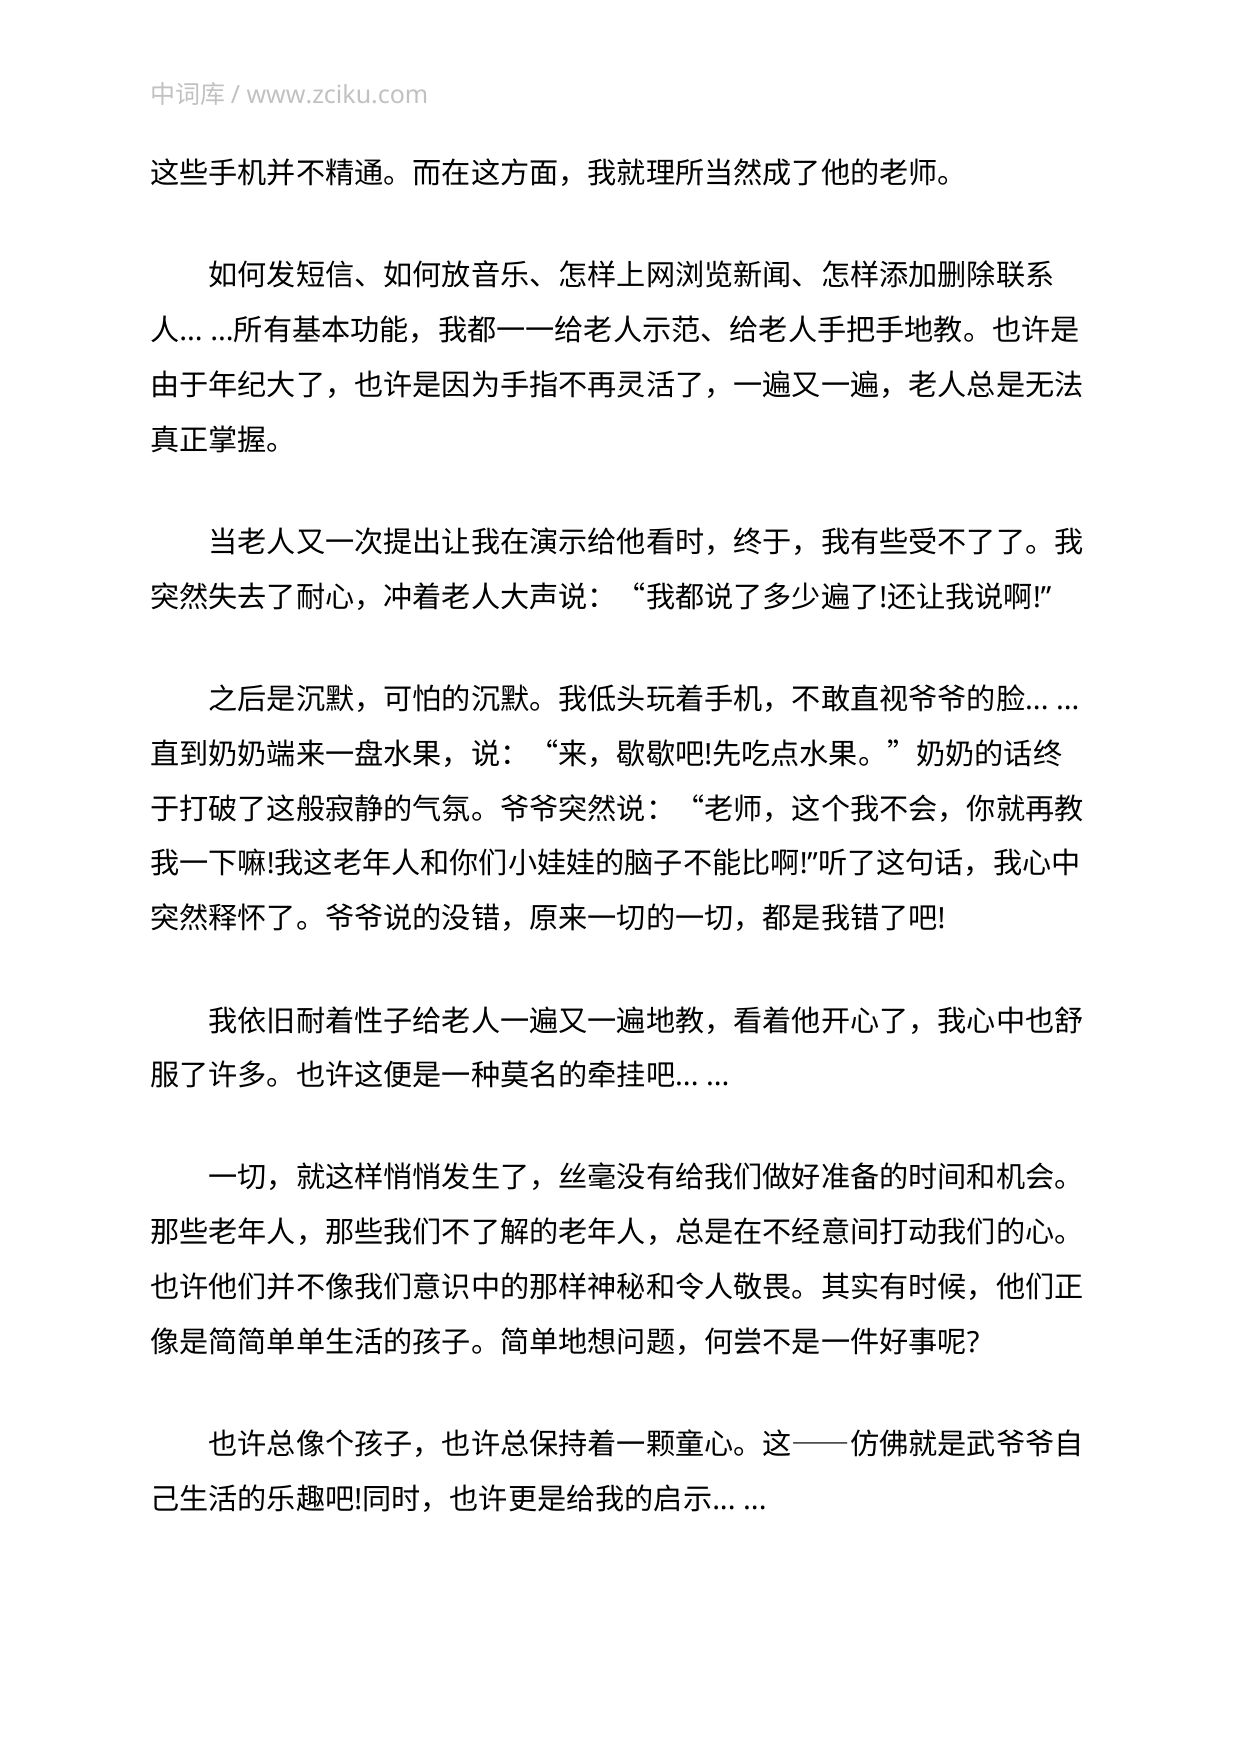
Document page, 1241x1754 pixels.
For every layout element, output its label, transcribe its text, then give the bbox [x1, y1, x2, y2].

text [150, 150, 1090, 192]
text 我依旧耐着性子给老人一遍又一遍地教，看着他开心了，我心中也舒服了许多。也许这便是一种莫名的牵挂吧... ... [150, 997, 1090, 1094]
text 一切，就这样悄悄发生了，丝毫没有给我们做好准备的时间和机会。那些老年人，那些我们不了解的老年人，总是在不经意间打动我们的心。也许他们并不像我们意识中的那样神秘和令人敬畏。其实有时候，他们正像是简简单单生活的孩子。简单地想问题，何尝不是一件好事呢? [150, 1154, 1090, 1361]
text 之后是沉默，可怕的沉默。我低头玩着手机，不敢直视爷爷的脸... ...直到奶奶端来一盘水果，说：“来，歇歇吧!先吃点水果。”奶奶的话终于打破了这般寂静的气氛。爷爷突然说：“老师，这个我不会，你就再教我一下嘛!我这老年人和你们小娃娃的脑子不能比啊!”听了这句话，我心中突然释怀了。爷爷说的没错，原来一切的一切，都是我错了吧! [150, 675, 1090, 937]
text 也许总像个孩子，也许总保持着一颗童心。这——仿佛就是武爷爷自己生活的乐趣吧!同时，也许更是给我的启示... ... [150, 1421, 1090, 1518]
text 当老人又一次提出让我在演示给他看时，终于，我有些受不了了。我突然失去了耐心，冲着老人大声说：“我都说了多少遍了!还让我说啊!” [150, 518, 1090, 616]
text 如何发短信、如何放音乐、怎样上网浏览新闻、怎样添加删除联系人... ...所有基本功能，我都一一给老人示范、给老人手把手地教。也许是由于年纪大了，也许是因为手指不再灵活了，一遍又一遍，老人总是无法真正掌握。 [150, 252, 1090, 459]
